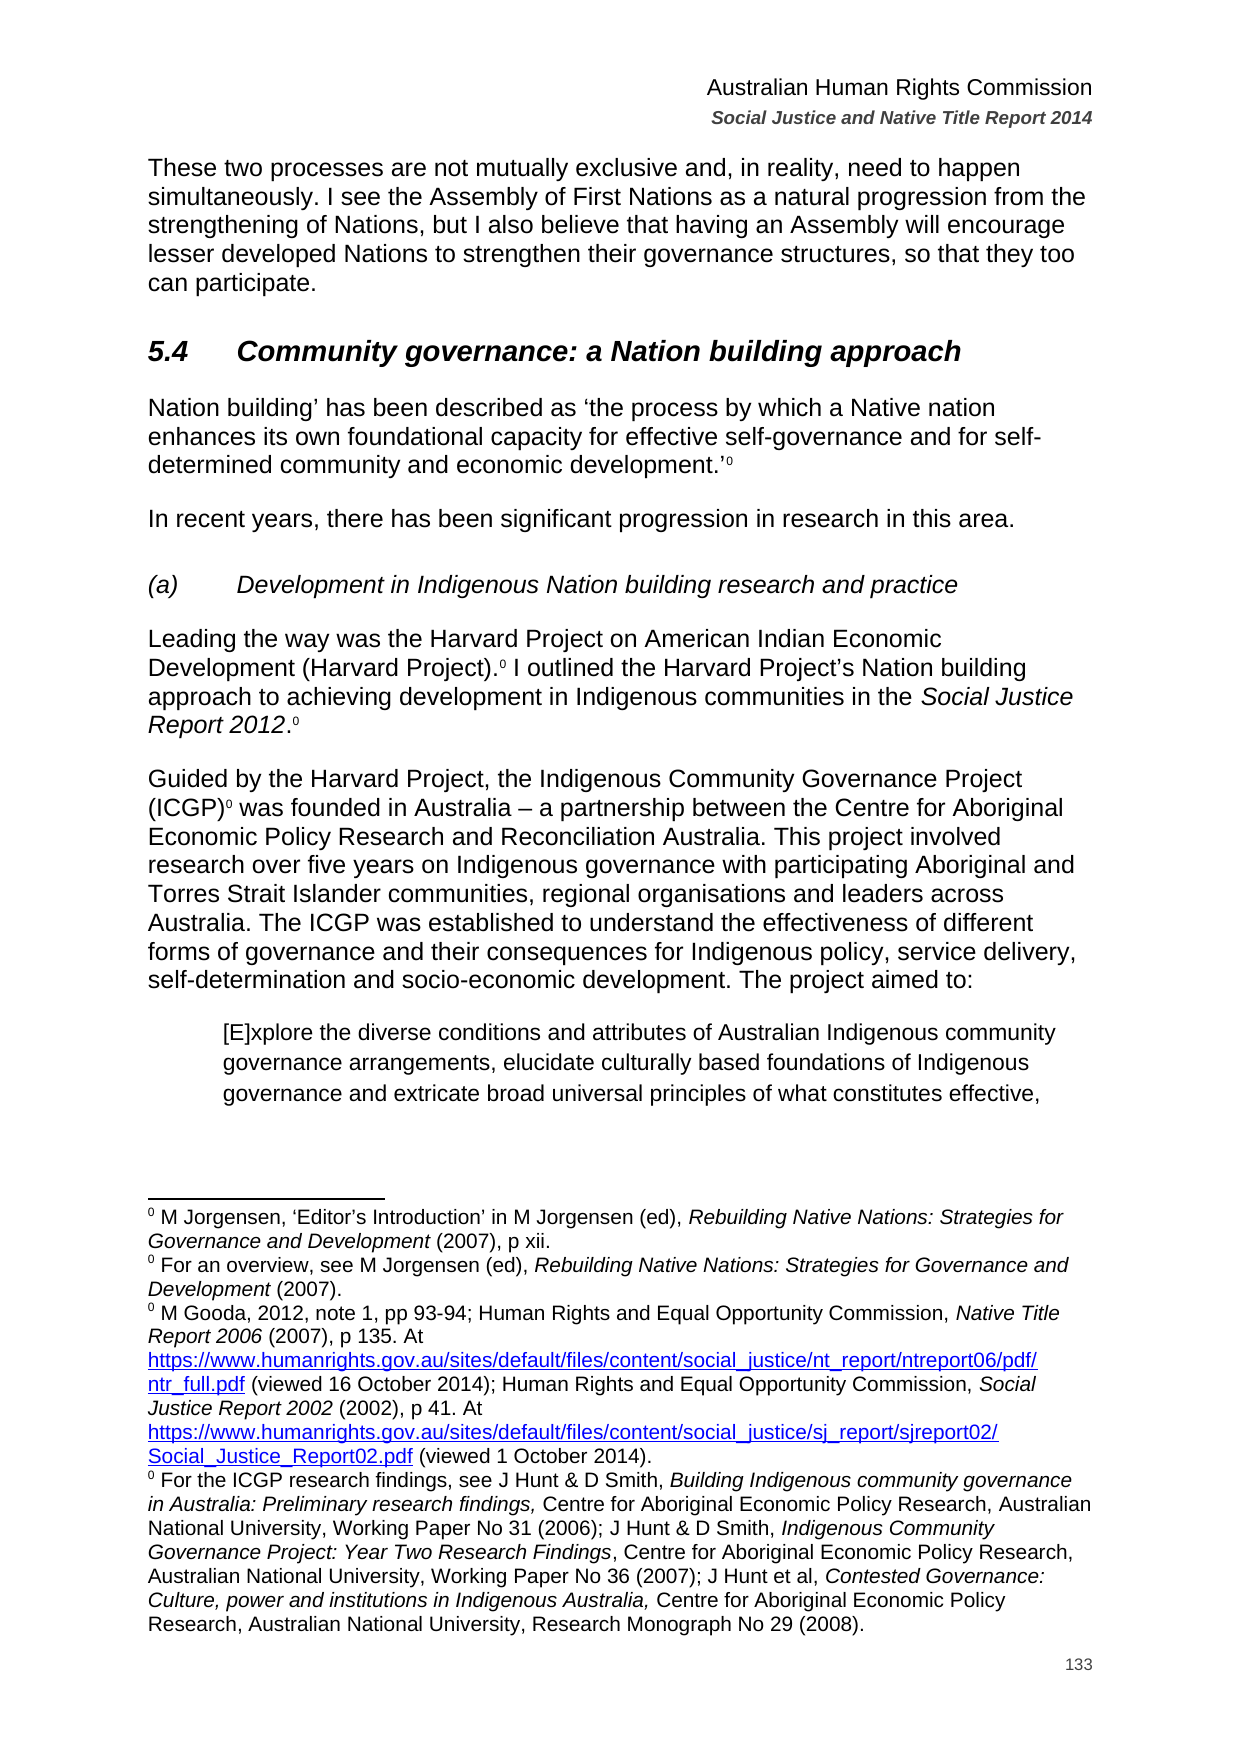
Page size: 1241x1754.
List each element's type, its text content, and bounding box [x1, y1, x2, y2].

text In recent years, there has been significant progression in research in this area. [148, 504, 1092, 533]
text Guided by the Harvard Project, the Indigenous Community Governance Project (ICGP) was founded in Australia – a partnership between the Centre for Aboriginal Economic Policy Research and Reconciliation Australia. This project involved research over five years on Indigenous governance with participating Aboriginal and Torres Strait Islander communities, regional organisations and leaders across Australia. The ICGP was established to understand the effectiveness of different forms of governance and their consequences for Indigenous policy, service delivery, self-determination and socio-economic development. The project aimed to: [148, 764, 1092, 994]
subtitle Community governance: a Nation building approach [148, 334, 1092, 368]
text Nation building’ has been described as ‘the process by which a Native nation enhances its own foundational capacity for effective self-governance and for self-determined community and economic development.’ [148, 393, 1092, 479]
subtitle Development in Indigenous Nation building research and practice [148, 570, 1092, 599]
text Leading the way was the Harvard Project on American Indian Economic Development (Harvard Project). I outlined the Harvard Project’s Nation building approach to achieving development in Indigenous communities in the Social Justice Report 2012. [148, 624, 1092, 739]
text [E]xplore the diverse conditions and attributes of Australian Indigenous community governance arrangements, elucidate culturally based foundations of Indigenous governance and extricate broad universal principles of what constitutes effective, legitimate Indigenous governance, identifying transferable lessons to contribute to policy formulation. [223, 1019, 1092, 1106]
text These two processes are not mutually exclusive and, in reality, need to happen simultaneously. I see the Assembly of First Nations as a natural progression from the strengthening of Nations, but I also believe that having an Assembly will encourage lesser developed Nations to strengthen their governance structures, so that they too can participate. [148, 153, 1092, 297]
